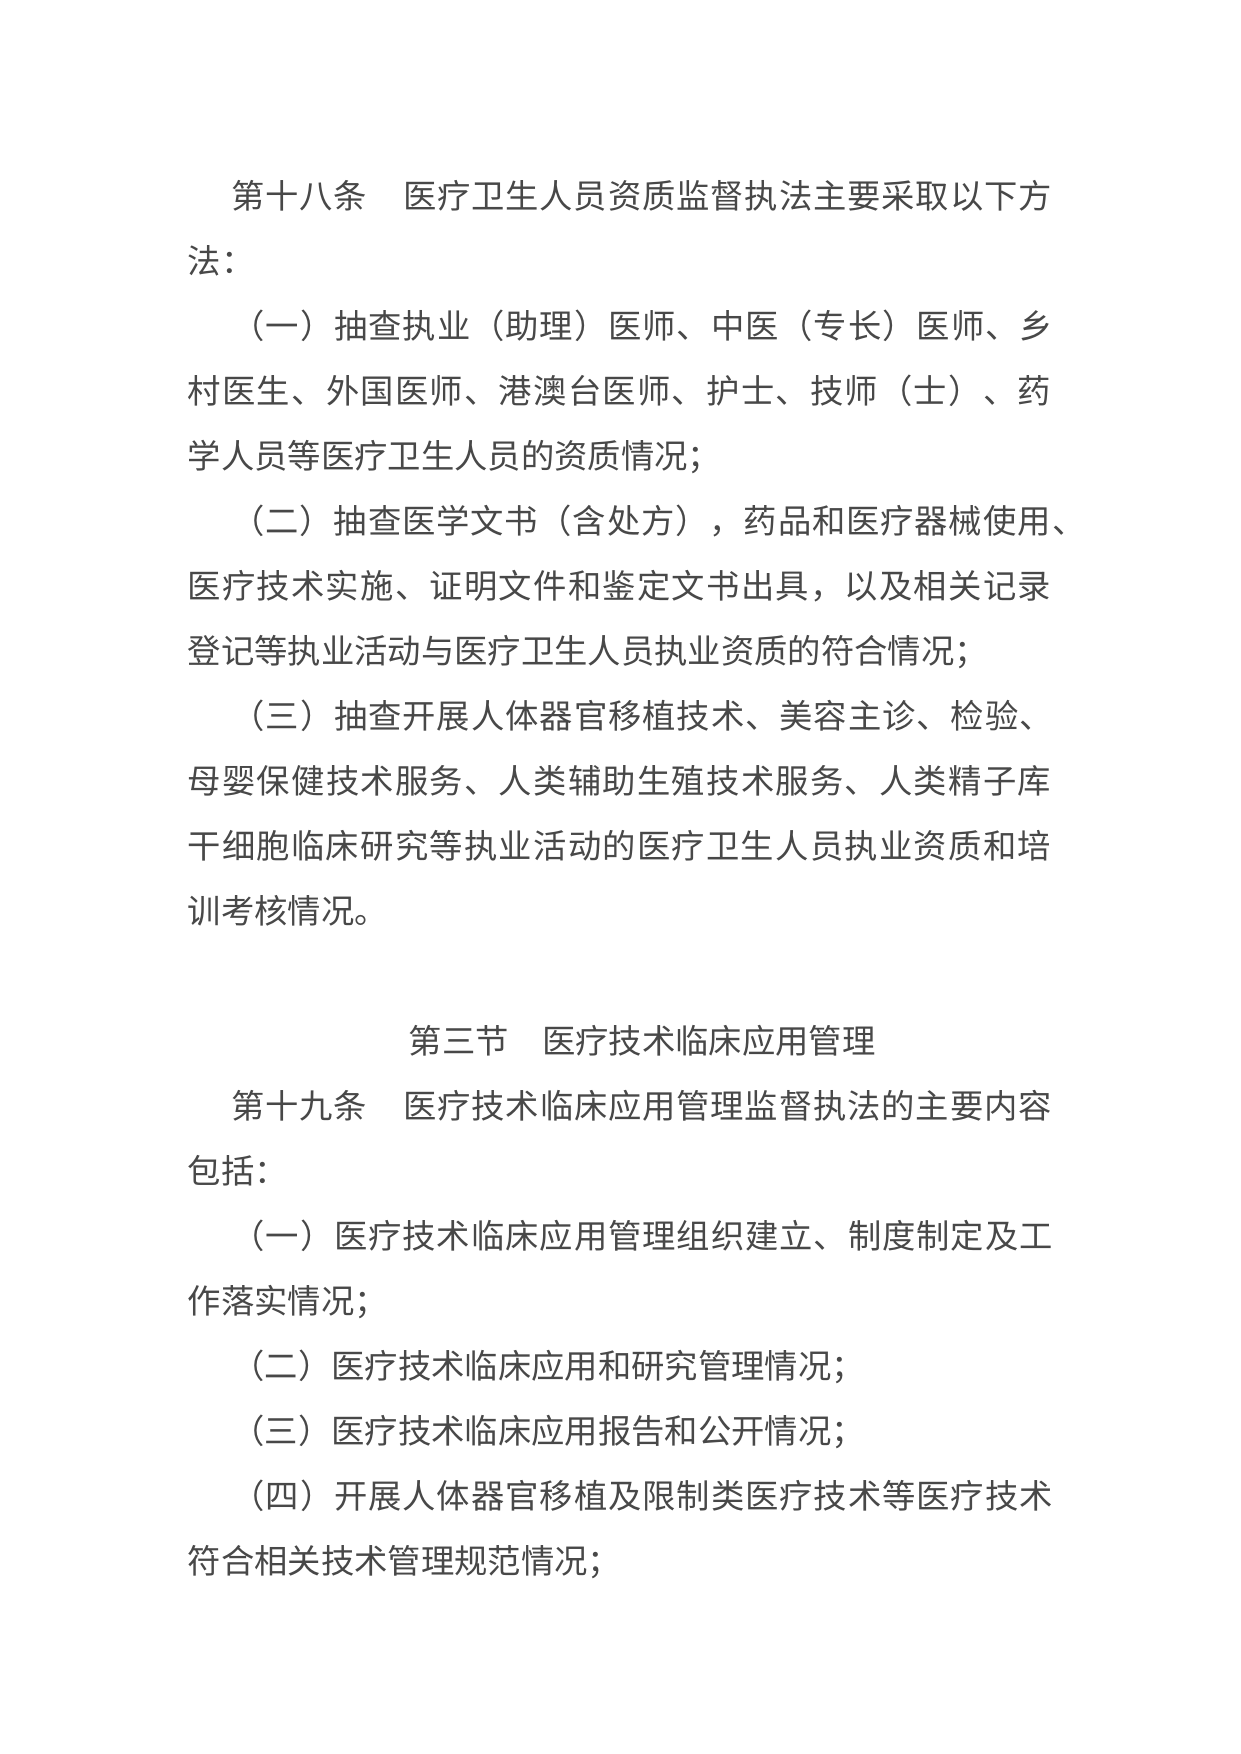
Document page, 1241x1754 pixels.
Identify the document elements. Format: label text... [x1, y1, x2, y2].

text （二）医疗技术临床应用和研究管理情况； [187, 1332, 1053, 1397]
text 第三节 医疗技术临床应用管理 [187, 1007, 1053, 1072]
text （一）医疗技术临床应用管理组织建立、制度制定及工作落实情况； [187, 1202, 1053, 1332]
text （三）医疗技术临床应用报告和公开情况； [187, 1397, 1053, 1462]
text （一）抽查执业（助理）医师、中医（专长）医师、乡村医生、外国医师、港澳台医师、护士、技师（士）、药学人员等医疗卫生人员的资质情况； [187, 292, 1053, 487]
text （三）抽查开展人体器官移植技术、美容主诊、检验、母婴保健技术服务、人类辅助生殖技术服务、人类精子库、干细胞临床研究等执业活动的医疗卫生人员执业资质和培训考核情况。 [187, 682, 1053, 942]
text 第十九条 医疗技术临床应用管理监督执法的主要内容包括： [187, 1072, 1053, 1202]
text （四）开展人体器官移植及限制类医疗技术等医疗技术符合相关技术管理规范情况； [187, 1462, 1053, 1592]
text （二）抽查医学文书（含处方），药品和医疗器械使用、医疗技术实施、证明文件和鉴定文书出具，以及相关记录登记等执业活动与医疗卫生人员执业资质的符合情况； [187, 487, 1053, 682]
text 第十八条 医疗卫生人员资质监督执法主要采取以下方法： [187, 162, 1053, 292]
